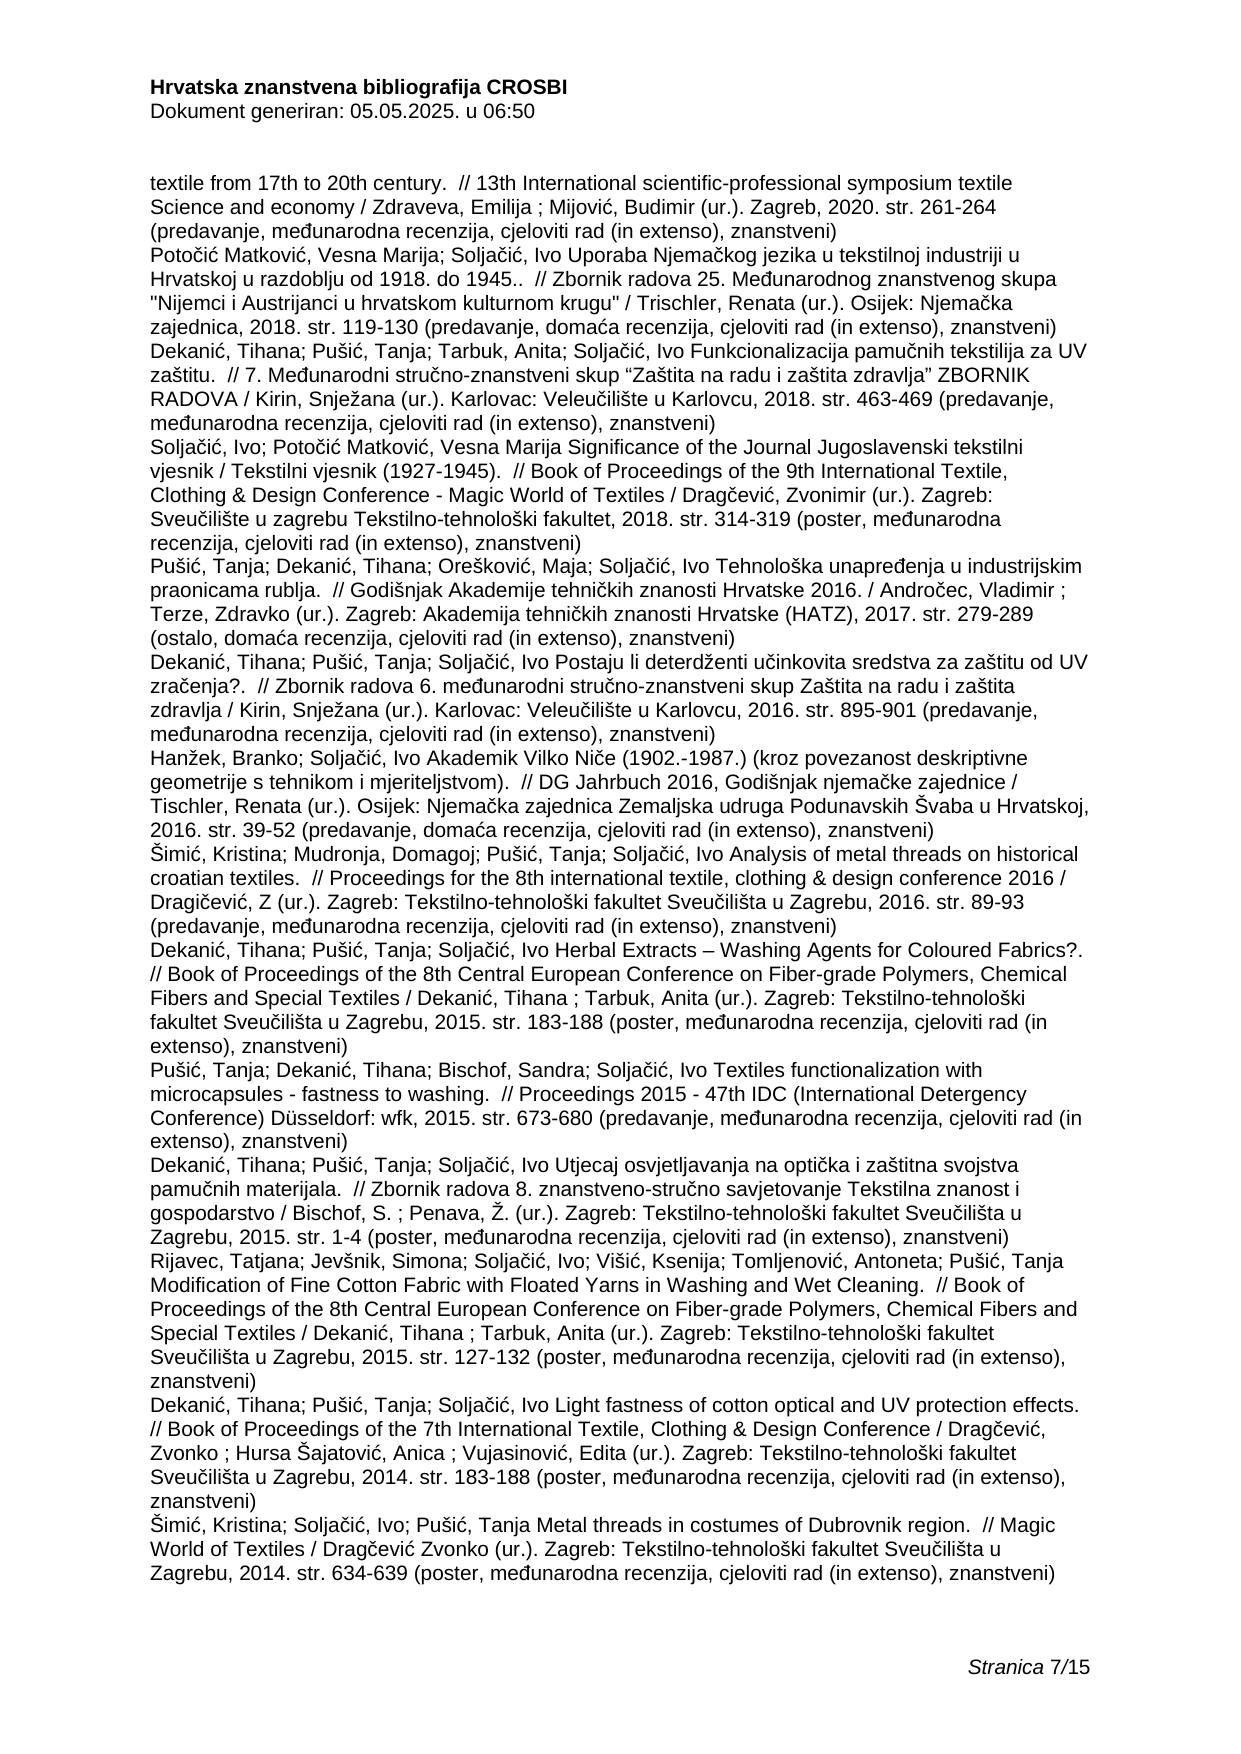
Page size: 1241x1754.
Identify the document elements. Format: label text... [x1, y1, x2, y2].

text Hanžek, Branko; Soljačić, Ivo [150, 746, 1090, 842]
text Šimić, Kristina; Mudronja, Domagoj; Pušić, Tanja; Soljačić, Ivo [150, 842, 1090, 938]
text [150, 1513, 1090, 1584]
text Pušić, Tanja; Dekanić, Tihana; Orešković, Maja; Soljačić, Ivo [150, 554, 1090, 650]
text Dekanić, Tihana; Pušić, Tanja; Tarbuk, Anita; Soljačić, Ivo [150, 339, 1090, 434]
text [150, 243, 1090, 339]
text Soljačić, Ivo; Potočić Matković, Vesna Marija [150, 434, 1090, 554]
text Dekanić, Tihana; Pušić, Tanja; Soljačić, Ivo [150, 650, 1090, 746]
text Dekanić, Tihana; Pušić, Tanja; Soljačić, Ivo [150, 938, 1090, 1057]
text Dekanić, Tihana; Pušić, Tanja; Soljačić, Ivo [150, 1393, 1090, 1513]
text Pušić, Tanja; Dekanić, Tihana; Bischof, Sandra; Soljačić, Ivo [150, 1057, 1090, 1153]
text Dekanić, Tihana; Pušić, Tanja; Soljačić, Ivo [150, 1153, 1090, 1249]
text Rijavec, Tatjana; Jevšnik, Simona; Soljačić, Ivo; Višić, Ksenija; Tomljenović, Antoneta; Pušić, Tanja [150, 1249, 1090, 1393]
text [150, 171, 1090, 243]
